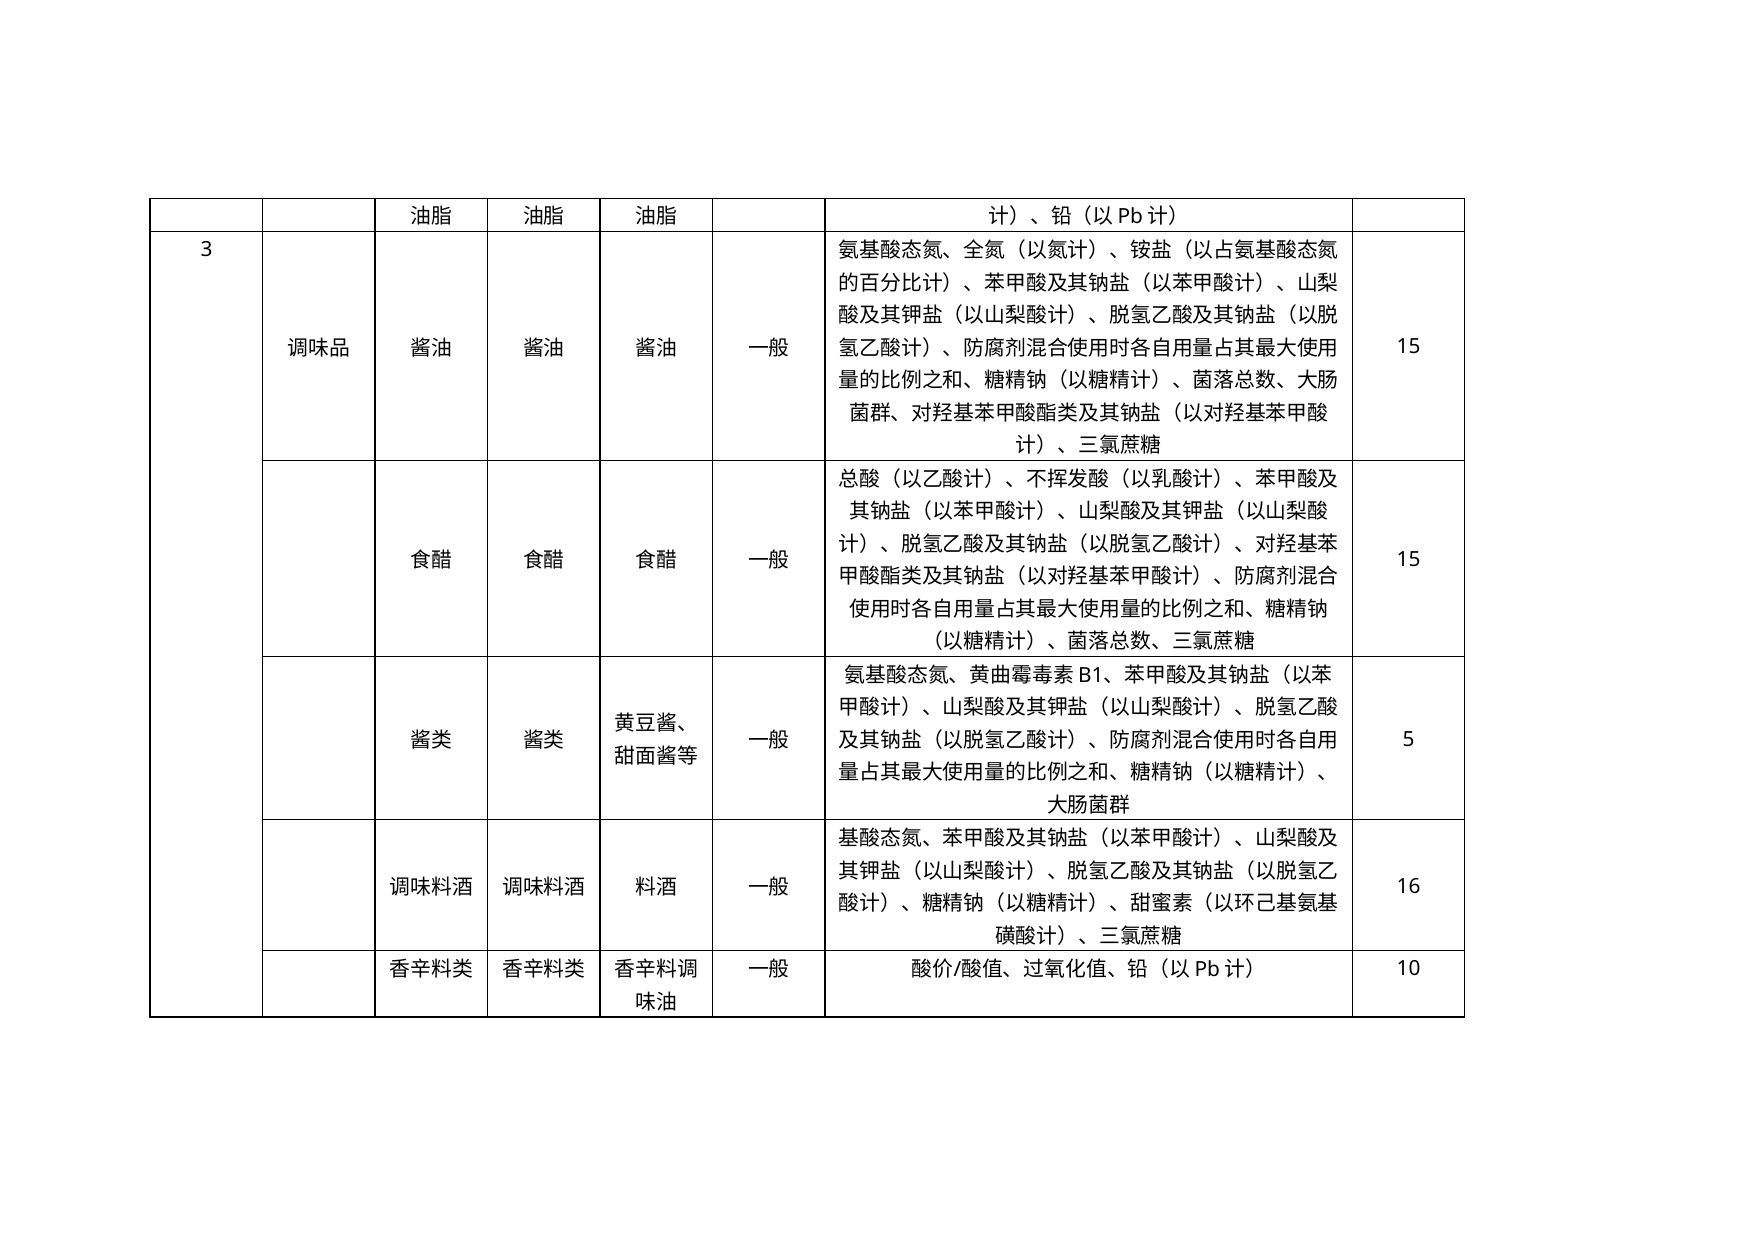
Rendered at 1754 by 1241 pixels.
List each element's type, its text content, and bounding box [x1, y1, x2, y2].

table_cell 调味料酒 [488, 820, 599, 950]
table_cell 调味品 [263, 232, 374, 460]
table_cell [263, 820, 374, 950]
table_cell 料酒 [601, 820, 712, 950]
table_cell 3 [151, 232, 262, 1016]
table_cell 黄豆酱、甜面酱等 [601, 657, 712, 819]
table_cell [263, 951, 374, 1016]
table_cell [263, 657, 374, 819]
table_cell 食用动物油脂 [376, 199, 487, 231]
table_cell 食用动物油脂 [488, 199, 599, 231]
table_cell 一般 [713, 657, 824, 819]
table_cell 食醋 [376, 461, 487, 656]
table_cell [826, 199, 1352, 231]
table_cell 高 [713, 199, 824, 231]
table_cell 16 [1353, 820, 1464, 950]
table_cell 15 [1353, 461, 1464, 656]
table_cell 酸价/酸值、过氧化值、铅（以Pb计） [826, 951, 1352, 1016]
table_cell 酱类 [376, 657, 487, 819]
table_cell 5 [1353, 657, 1464, 819]
table_cell 10 [1353, 951, 1464, 1016]
table_cell 酱油 [488, 232, 599, 460]
table_cell 氨基酸态氮、全氮（以氮计）、铵盐（以占氨基酸态氮的百分比计）、苯甲酸及其钠盐（以苯甲酸计）、山梨酸及其钾盐（以山梨酸计）、脱氢乙酸及其钠盐（以脱氢乙酸计）、防腐剂混合使用时各自用量占其最大使用量的比例之和、糖精钠（以糖精计）、菌落总数、大肠菌群、对羟基苯甲酸酯类及其钠盐（以对羟基苯甲酸计）、三氯蔗糖 [826, 232, 1352, 460]
table_cell 一般 [713, 820, 824, 950]
table_cell 食用动物油脂 [601, 199, 712, 231]
table_cell 一般 [713, 232, 824, 460]
table_cell 总酸（以乙酸计）、不挥发酸（以乳酸计）、苯甲酸及其钠盐（以苯甲酸计）、山梨酸及其钾盐（以山梨酸计）、脱氢乙酸及其钠盐（以脱氢乙酸计）、对羟基苯甲酸酯类及其钠盐（以对羟基苯甲酸计）、防腐剂混合使用时各自用量占其最大使用量的比例之和、糖精钠（以糖精计）、菌落总数、三氯蔗糖 [826, 461, 1352, 656]
table_cell 酱油 [376, 232, 487, 460]
table_cell 食醋 [488, 461, 599, 656]
table_cell 香辛料调味油 [601, 951, 712, 1016]
table_cell [263, 461, 374, 656]
table_cell 酱油 [601, 232, 712, 460]
table_cell 15 [1353, 232, 1464, 460]
table_cell 一般 [713, 461, 824, 656]
table_cell 香辛料类 [488, 951, 599, 1016]
table_cell 氨基酸态氮、黄曲霉毒素B1、苯甲酸及其钠盐（以苯甲酸计）、山梨酸及其钾盐（以山梨酸计）、脱氢乙酸及其钠盐（以脱氢乙酸计）、防腐剂混合使用时各自用量占其最大使用量的比例之和、糖精钠（以糖精计）、大肠菌群 [826, 657, 1352, 819]
table_cell 调味料酒 [376, 820, 487, 950]
table_cell 香辛料类 [376, 951, 487, 1016]
table_cell 一般 [713, 951, 824, 1016]
table_cell 酱类 [488, 657, 599, 819]
table_cell 食醋 [601, 461, 712, 656]
table_cell 基酸态氮、苯甲酸及其钠盐（以苯甲酸计）、山梨酸及其钾盐（以山梨酸计）、脱氢乙酸及其钠盐（以脱氢乙酸计）、糖精钠（以糖精计）、甜蜜素（以环己基氨基磺酸计）、三氯蔗糖 [826, 820, 1352, 950]
